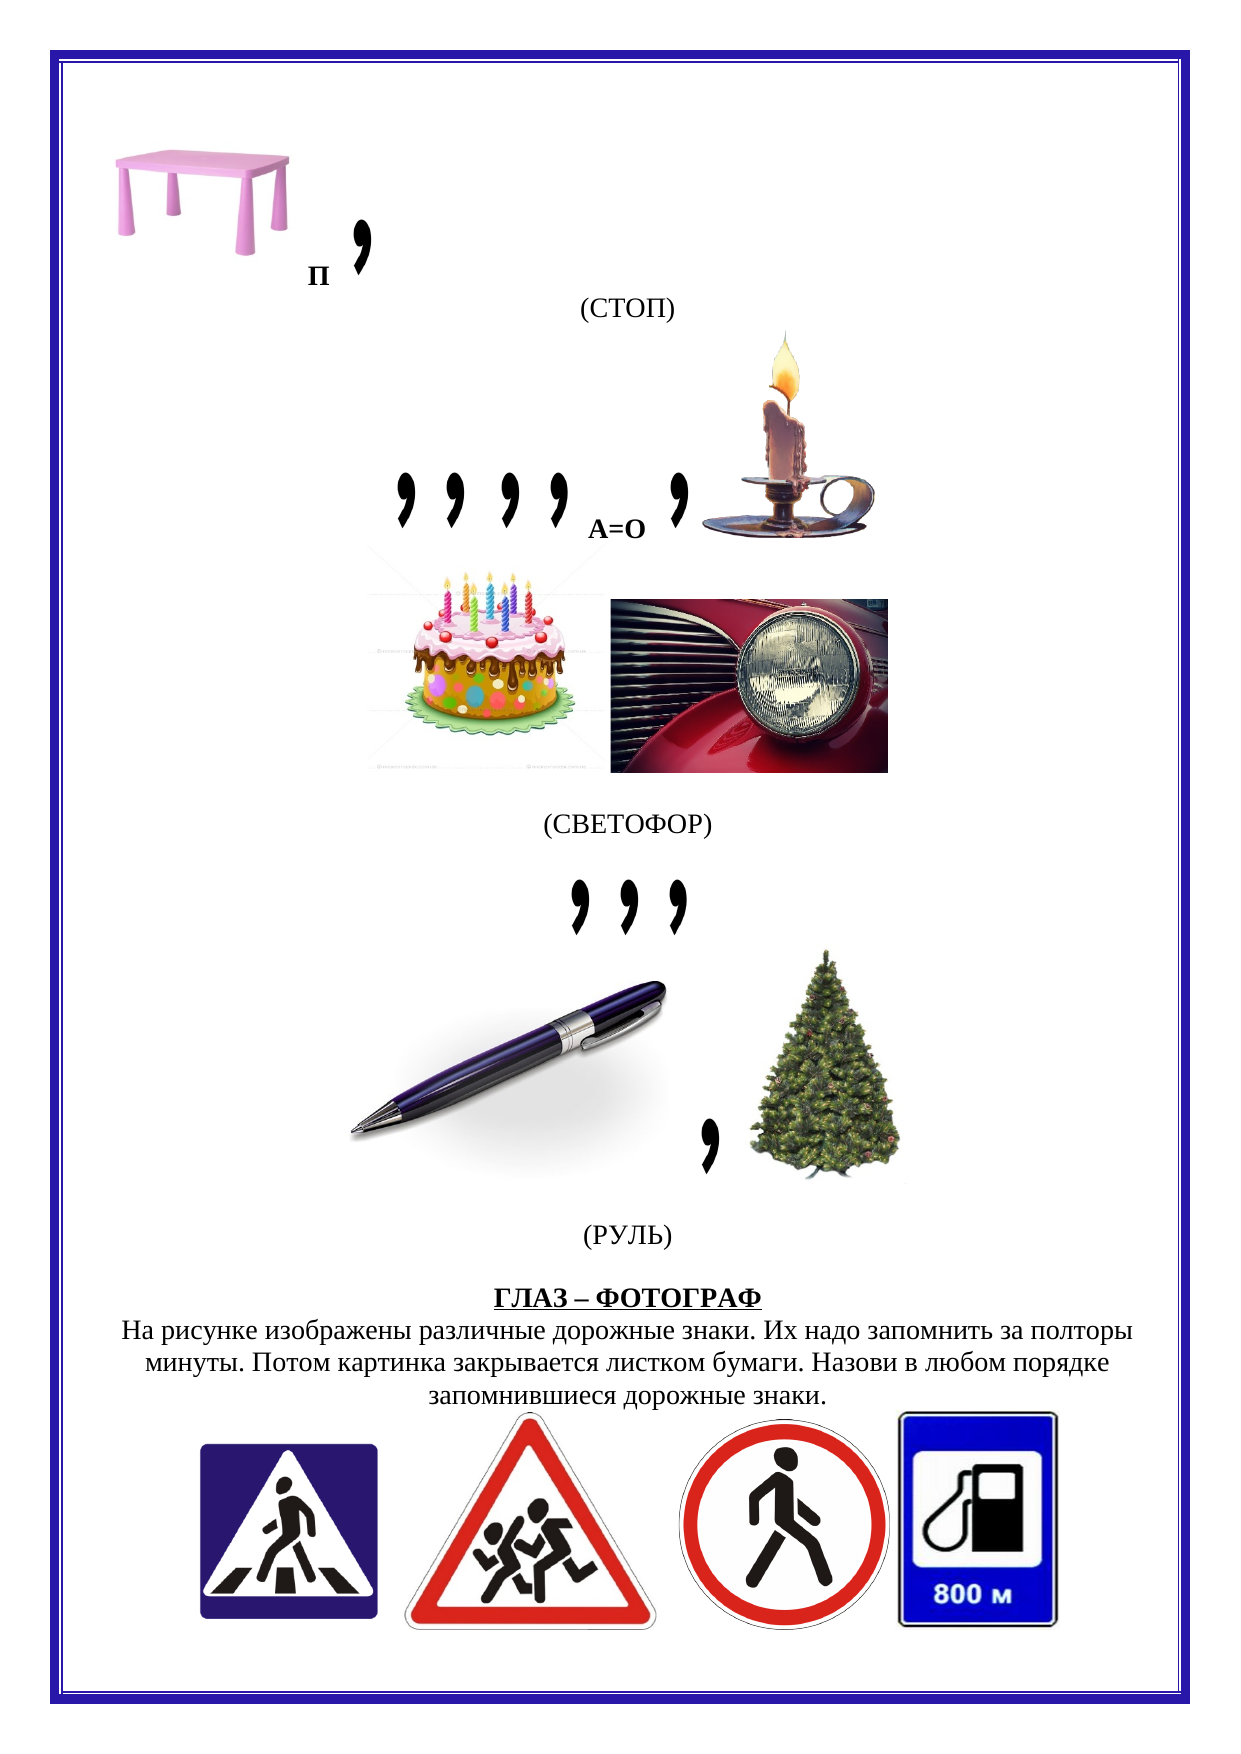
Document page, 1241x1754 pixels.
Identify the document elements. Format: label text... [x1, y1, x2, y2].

picture [653, 323, 875, 538]
text (РУЛЬ) [103, 1218, 1152, 1251]
picture [684, 1108, 734, 1184]
picture [367, 544, 605, 773]
picture [678, 1419, 890, 1630]
text На рисунке изображены различные дорожные знаки. Их надо запомнить за полторы минуты. Потом картинка закрывается листком бумаги. Назови в любом порядке запомнившиеся дорожные знаки. [103, 1313, 1152, 1410]
picture [345, 981, 679, 1184]
picture [336, 210, 386, 285]
text П [103, 89, 1152, 291]
picture [739, 944, 911, 1184]
text ГЛАЗ – ФОТОГРАФ [103, 1281, 1152, 1313]
picture [195, 1412, 673, 1630]
picture [610, 599, 888, 773]
text (СВЕТОФОР) [103, 807, 1152, 869]
picture [380, 463, 479, 538]
text (СТОП) [103, 291, 1152, 323]
picture [484, 463, 582, 538]
picture [554, 869, 701, 945]
picture [895, 1410, 1060, 1630]
picture [103, 121, 301, 285]
